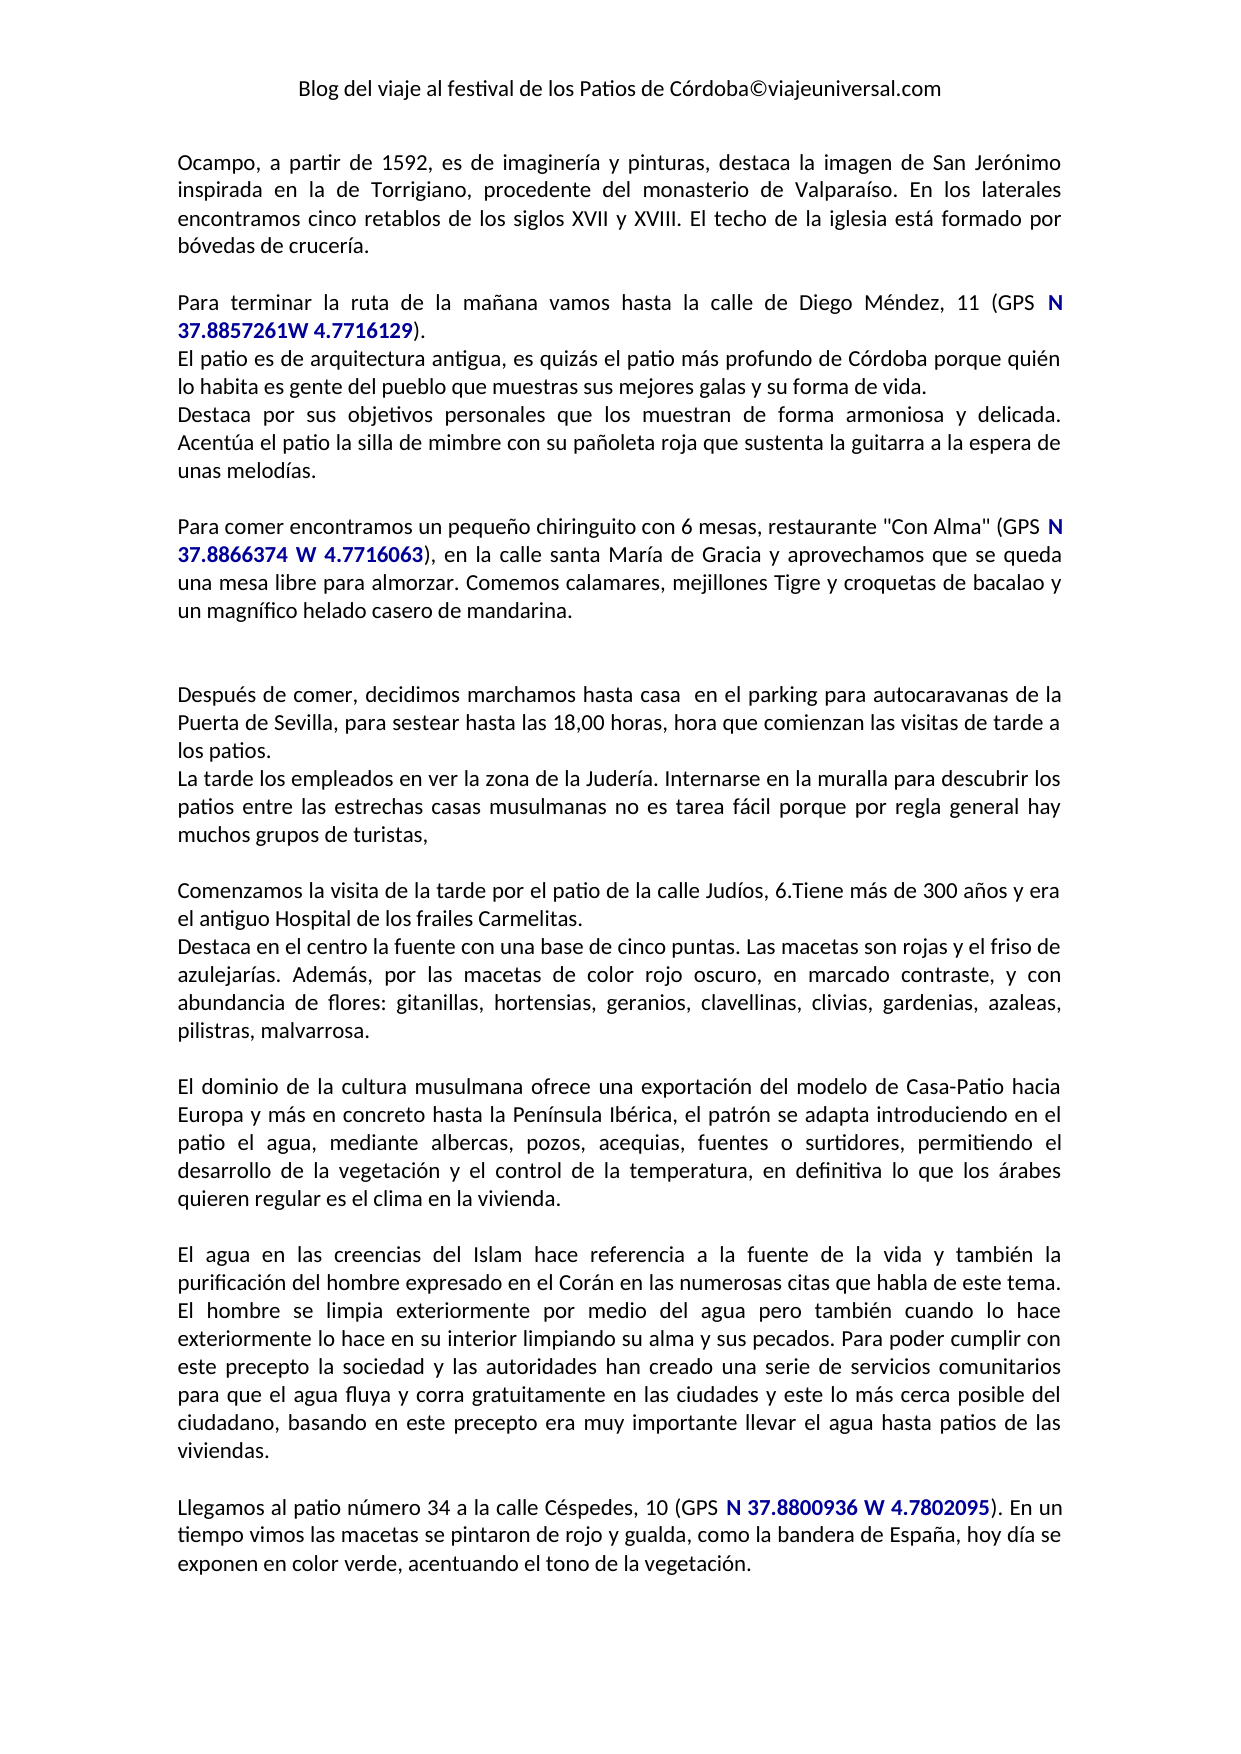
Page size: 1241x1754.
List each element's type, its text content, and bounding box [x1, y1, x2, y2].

text Para comer encontramos un pequeño chiringuito con 6 mesas, restaurante "Con Alma" (GPS N 37.8866374 W 4.7716063), en la calle santa María de Gracia y aprovechamos que se queda una mesa libre para almorzar. Comemos calamares, mejillones Tigre y croquetas de bacalao y un magnífico helado casero de mandarina. [177, 512, 1063, 624]
text Comenzamos la visita de la tarde por el patio de la calle Judíos, 6.Tiene más de 300 años y era el antiguo Hospital de los frailes Carmelitas. [177, 876, 1063, 932]
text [177, 148, 1063, 260]
text Después de comer, decidimos marchamos hasta casa en el parking para autocaravanas de la Puerta de Sevilla, para sestear hasta las 18,00 horas, hora que comienzan las visitas de tarde a los patios. [177, 680, 1063, 764]
text El patio es de arquitectura antigua, es quizás el patio más profundo de Córdoba porque quién lo habita es gente del pueblo que muestras sus mejores galas y su forma de vida. [177, 344, 1063, 400]
text Destaca por sus objetivos personales que los muestran de forma armoniosa y delicada. Acentúa el patio la silla de mimbre con su pañoleta roja que sustenta la guitarra a la espera de unas melodías. [177, 400, 1063, 484]
text El dominio de la cultura musulmana ofrece una exportación del modelo de Casa-Patio hacia Europa y más en concreto hasta la Península Ibérica, el patrón se adapta introduciendo en el patio el agua, mediante albercas, pozos, acequias, fuentes o surtidores, permitiendo el desarrollo de la vegetación y el control de la temperatura, en definitiva lo que los árabes quieren regular es el clima en la vivienda. [177, 1072, 1063, 1212]
text El agua en las creencias del Islam hace referencia a la fuente de la vida y también la purificación del hombre expresado en el Corán en las numerosas citas que habla de este tema. El hombre se limpia exteriormente por medio del agua pero también cuando lo hace exteriormente lo hace en su interior limpiando su alma y sus pecados. Para poder cumplir con este precepto la sociedad y las autoridades han creado una serie de servicios comunitarios para que el agua fluya y corra gratuitamente en las ciudades y este lo más cerca posible del ciudadano, basando en este precepto era muy importante llevar el agua hasta patios de las viviendas. [177, 1240, 1063, 1464]
text La tarde los empleados en ver la zona de la Judería. Internarse en la muralla para descubrir los patios entre las estrechas casas musulmanas no es tarea fácil porque por regla general hay muchos grupos de turistas, [177, 764, 1063, 848]
text Llegamos al patio número 34 a la calle Céspedes, 10 (GPS N 37.8800936 W 4.7802095). En un tiempo vimos las macetas se pintaron de rojo y gualda, como la bandera de España, hoy día se exponen en color verde, acentuando el tono de la vegetación. [177, 1493, 1063, 1577]
text Destaca en el centro la fuente con una base de cinco puntas. Las macetas son rojas y el friso de azulejarías. Además, por las macetas de color rojo oscuro, en marcado contraste, y con abundancia de flores: gitanillas, hortensias, geranios, clavellinas, clivias, gardenias, azaleas, pilistras, malvarrosa. [177, 932, 1063, 1044]
text Para terminar la ruta de la mañana vamos hasta la calle de Diego Méndez, 11 (GPS N 37.8857261W 4.7716129). [177, 288, 1063, 344]
